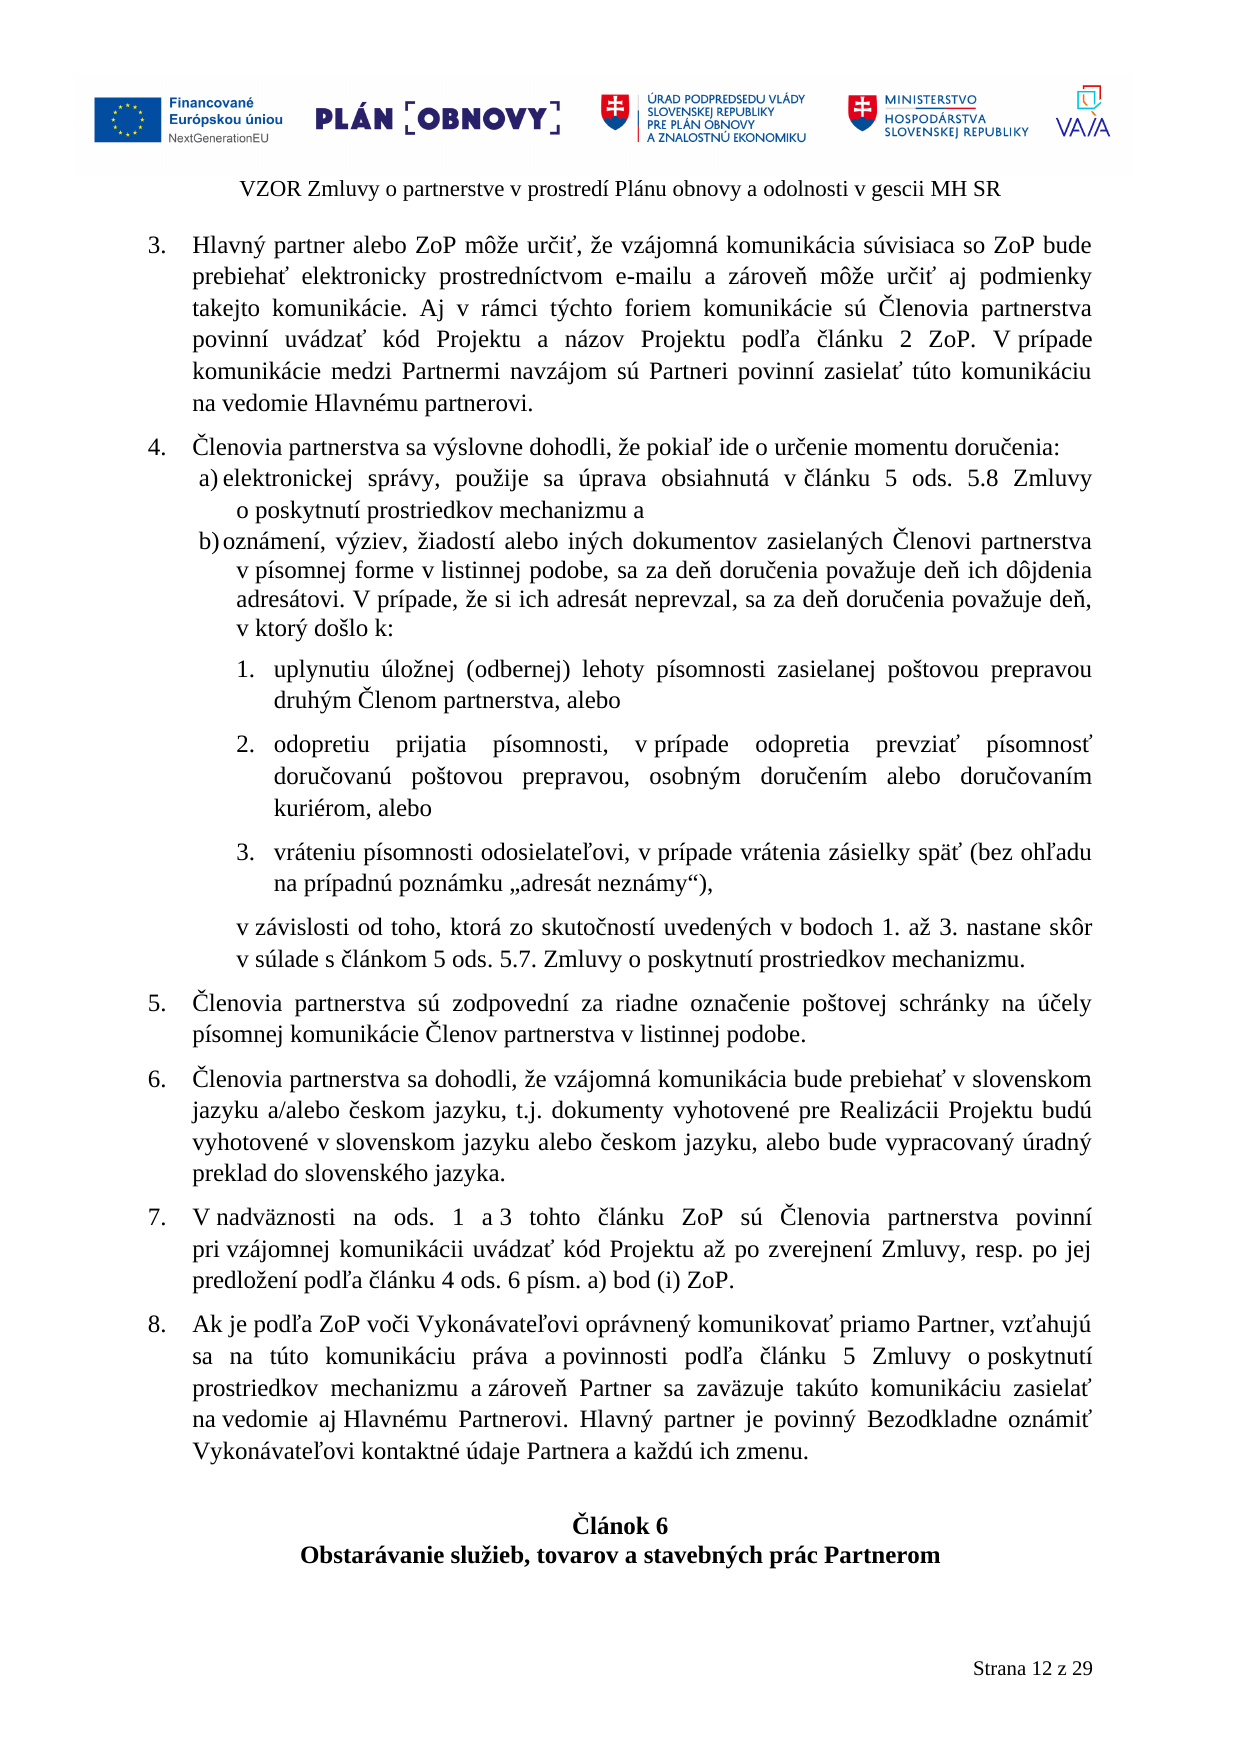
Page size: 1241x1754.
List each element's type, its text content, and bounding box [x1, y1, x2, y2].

list Členovia partnerstva sú zodpovední za riadne označenie poštovej schránky na účely písomnej komunikácie Členov partnerstva v listinnej podobe. [148, 988, 1093, 1048]
picture [73, 73, 1134, 175]
list Členovia partnerstva sa výslovne dohodli, že pokiaľ ide o určenie momentu doručenia: [148, 432, 1093, 461]
subtitle Článok 6 Obstarávanie služieb, tovarov a stavebných prác Partnerom [148, 1511, 1093, 1569]
list odopretiu prijatia písomnosti, v prípade odopretia prevziať písomnosť doručovanú poštovou prepravou, osobným doručením alebo doručovaním kuriérom, alebo [236, 729, 1093, 821]
list vráteniu písomnosti odosielateľovi, v prípade vrátenia zásielky späť (bez ohľadu na prípadnú poznámku „adresát neznámy“), [236, 837, 1093, 897]
list Členovia partnerstva sa dohodli, že vzájomná komunikácia bude prebiehať v slovenskom jazyku a/alebo českom jazyku, t.j. dokumenty vyhotovené pre Realizácii Projektu budú vyhotovené v slovenskom jazyku alebo českom jazyku, alebo bude vypracovaný úradný preklad do slovenského jazyka. [148, 1064, 1093, 1187]
list oznámení, výziev, žiadostí alebo iných dokumentov zasielaných Členovi partnerstva v písomnej forme v listinnej podobe, sa za deň doručenia považuje deň ich dôjdenia adresátovi. V prípade, že si ich adresát neprevzal, sa za deň doručenia považuje deň, v ktorý došlo k: [199, 526, 1093, 641]
list Ak je podľa ZoP voči Vykonávateľovi oprávnený komunikovať priamo Partner, vzťahujú sa na túto komunikáciu práva a povinnosti podľa článku 5 Zmluvy o poskytnutí prostriedkov mechanizmu a zároveň Partner sa zaväzuje takúto komunikáciu zasielať na vedomie aj Hlavnému Partnerovi. Hlavný partner je povinný Bezodkladne oznámiť Vykonávateľovi kontaktné údaje Partnera a každú ich zmenu. [148, 1309, 1093, 1464]
list elektronickej správy, použije sa úprava obsiahnutá v článku 5 ods. 5.8 Zmluvy o poskytnutí prostriedkov mechanizmu a [199, 463, 1093, 524]
text v závislosti od toho, ktorá zo skutočností uvedených v bodoch 1. až 3. nastane skôr v súlade s článkom 5 ods. 5.7. Zmluvy o poskytnutí prostriedkov mechanizmu. [236, 912, 1093, 973]
list uplynutiu úložnej (odbernej) lehoty písomnosti zasielanej poštovou prepravou druhým Členom partnerstva, alebo [236, 654, 1093, 714]
list Hlavný partner alebo ZoP môže určiť, že vzájomná komunikácia súvisiaca so ZoP bude prebiehať elektronicky prostredníctvom e-mailu a zároveň môže určiť aj podmienky takejto komunikácie. Aj v rámci týchto foriem komunikácie sú Členovia partnerstva povinní uvádzať kód Projektu a názov Projektu podľa článku 2 ZoP. V prípade komunikácie medzi Partnermi navzájom sú Partneri povinní zasielať túto komunikáciu na vedomie Hlavnému partnerovi. [148, 230, 1093, 416]
list V nadväznosti na ods. 1 a 3 tohto článku ZoP sú Členovia partnerstva povinní pri vzájomnej komunikácii uvádzať kód Projektu až po zverejnení Zmluvy, resp. po jej predložení podľa článku 4 ods. 6 písm. a) bod (i) ZoP. [148, 1202, 1093, 1294]
